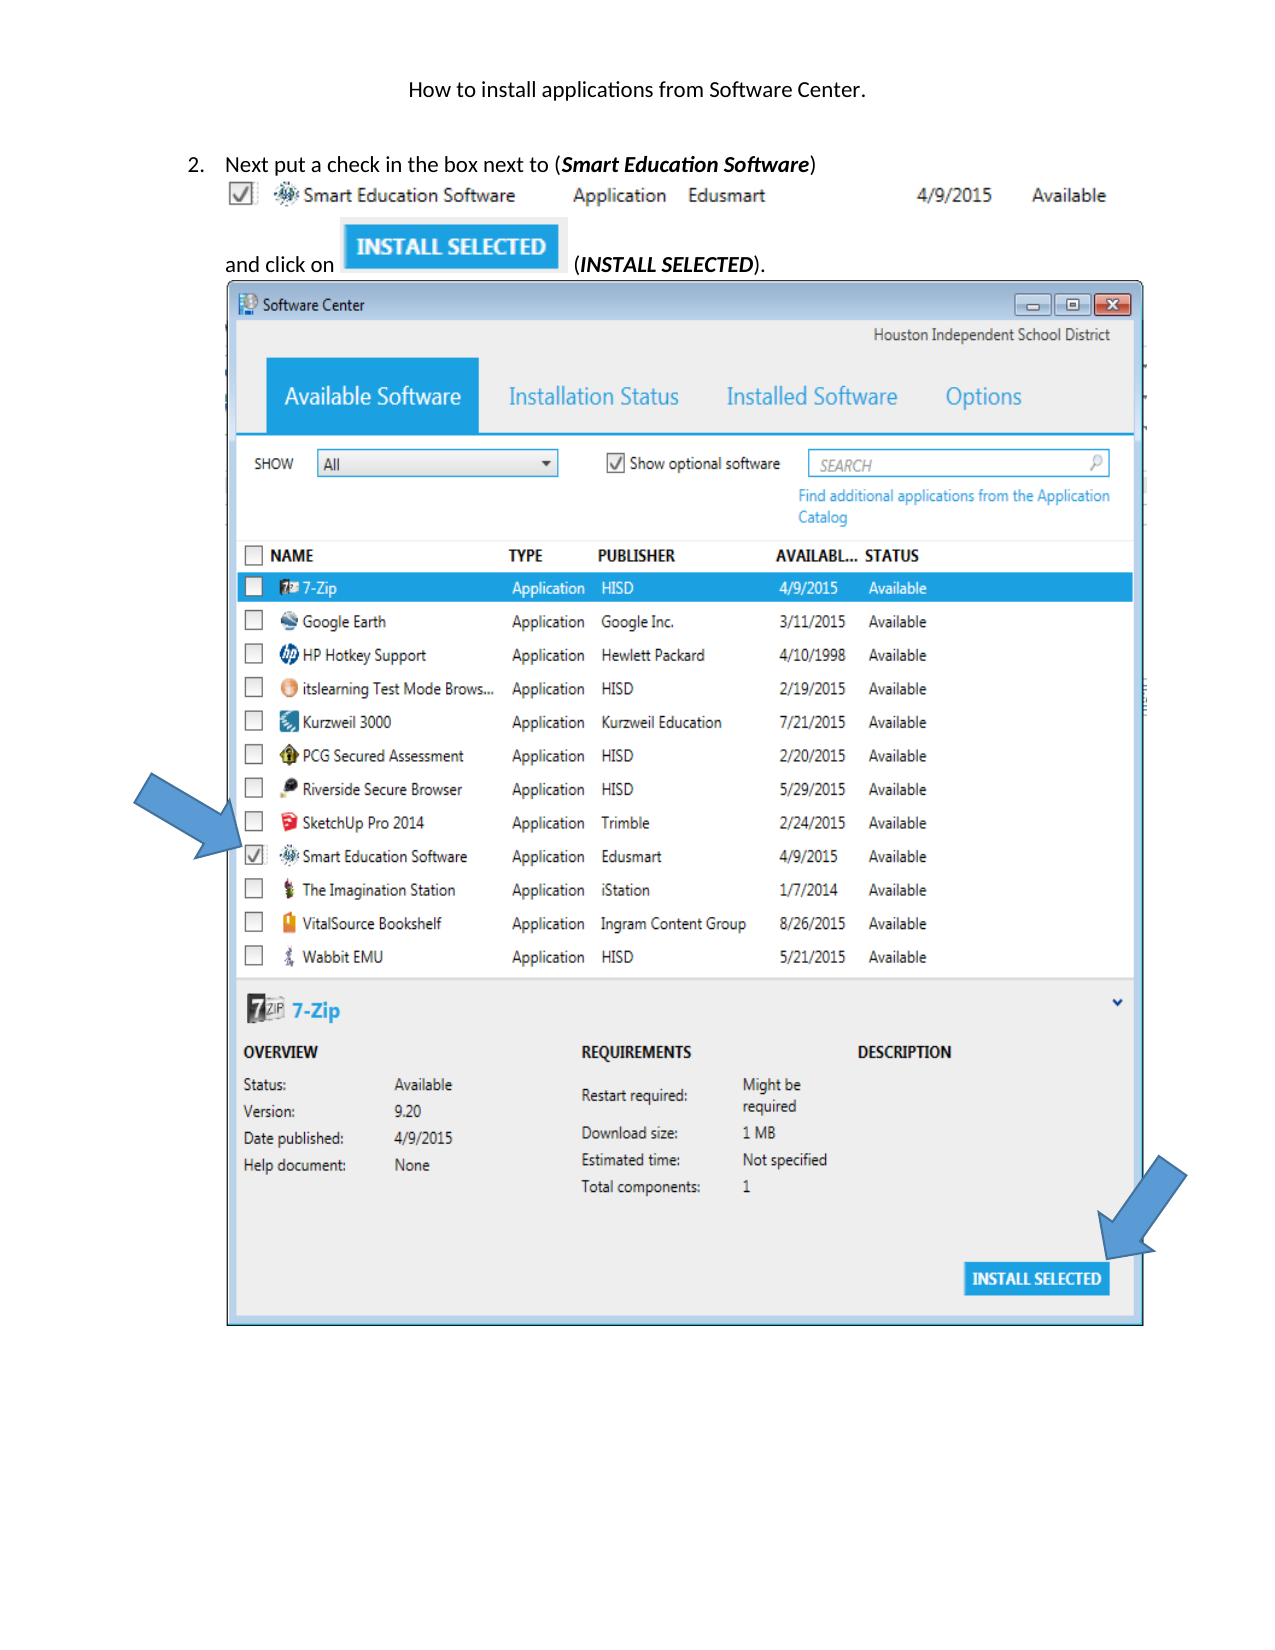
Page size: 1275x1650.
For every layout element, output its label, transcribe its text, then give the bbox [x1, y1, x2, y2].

picture [225, 280, 1147, 1326]
picture [339, 217, 568, 273]
list and click on (INSTALL SELECTED). [225, 218, 1125, 278]
picture [225, 180, 1132, 210]
